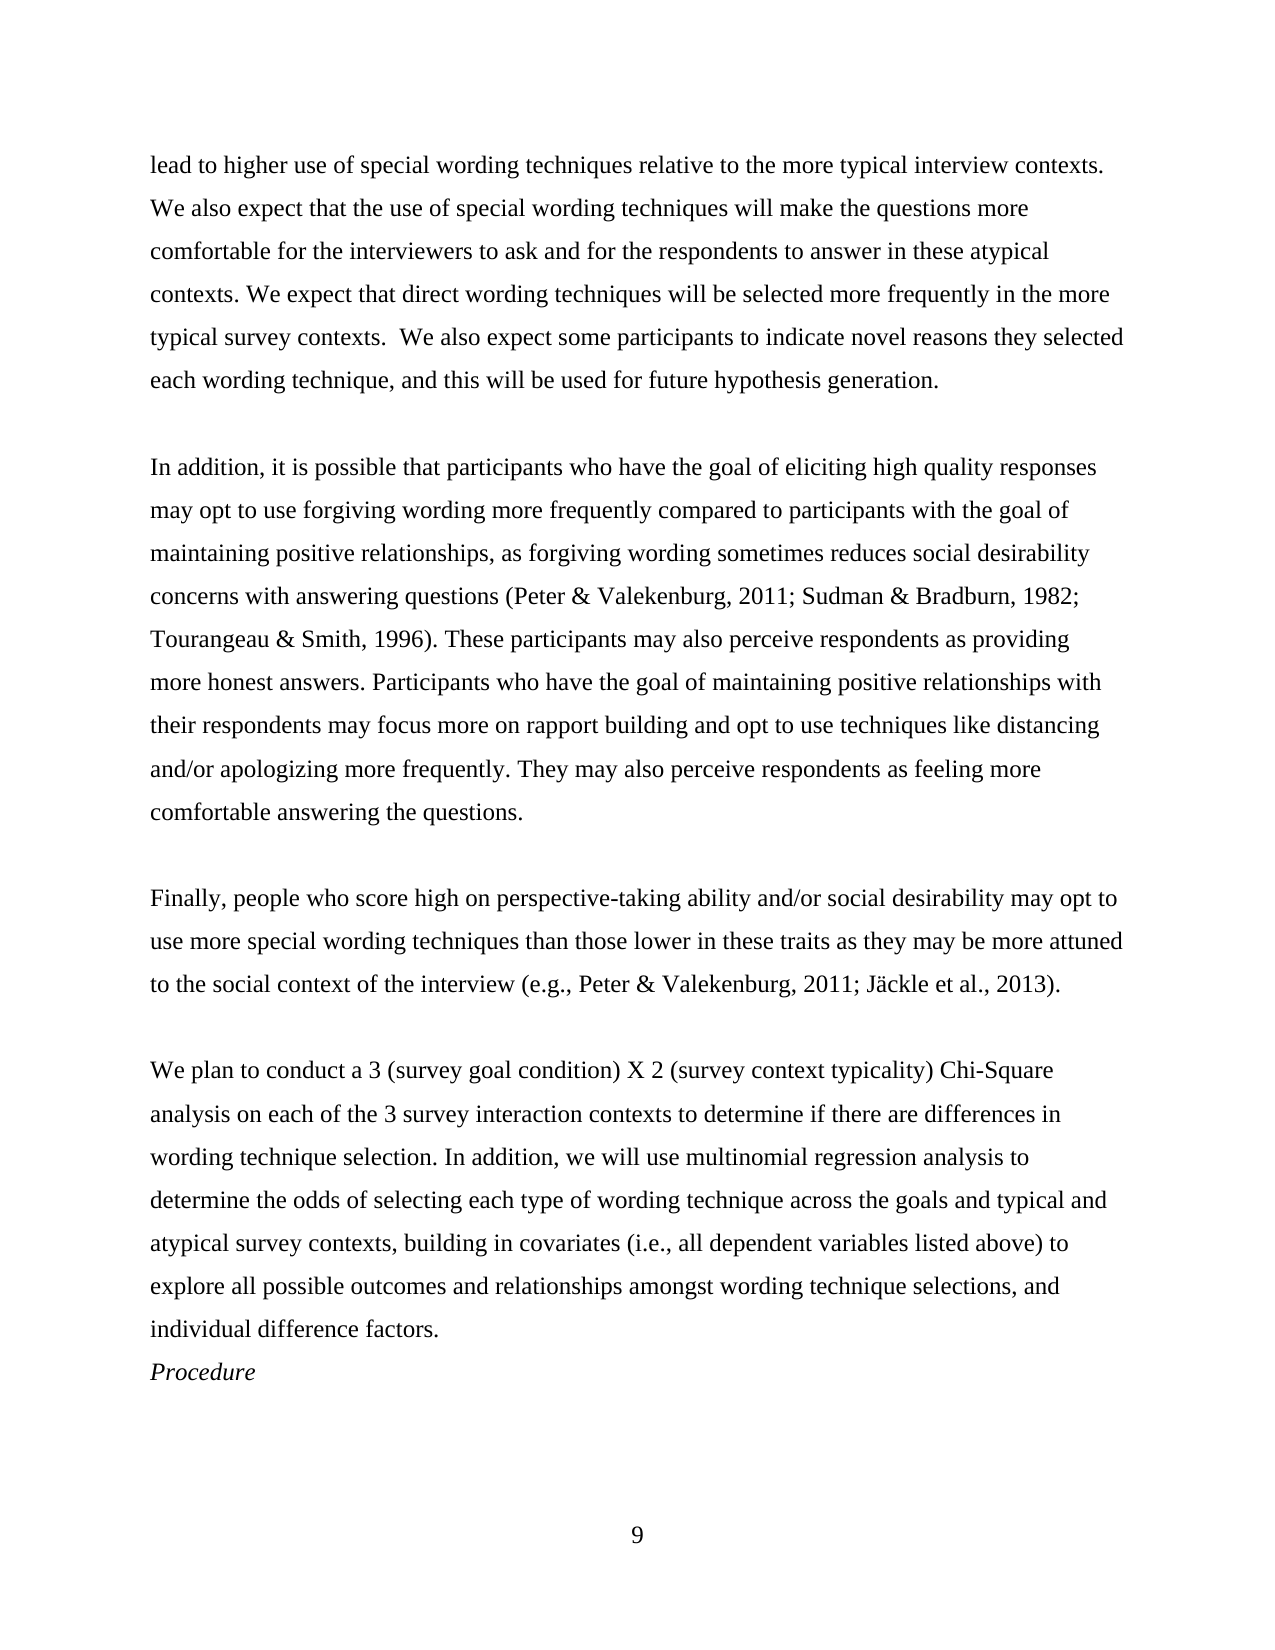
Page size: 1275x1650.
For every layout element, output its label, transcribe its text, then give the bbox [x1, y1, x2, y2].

text We plan to conduct a 3 (survey goal condition) X 2 (survey context typicality) Chi-Square analysis on each of the 3 survey interaction contexts to determine if there are differences in wording technique selection. In addition, we will use multinomial regression analysis to determine the odds of selecting each type of wording technique across the goals and typical and atypical survey contexts, building in covariates (i.e., all dependent variables listed above) to explore all possible outcomes and relationships amongst wording technique selections, and individual difference factors. [150, 1056, 1125, 1343]
text In addition, it is possible that participants who have the goal of eliciting high quality responses may opt to use forgiving wording more frequently compared to participants with the goal of maintaining positive relationships, as forgiving wording sometimes reduces social desirability concerns with answering questions (Peter & Valekenburg, 2011; Sudman & Bradburn, 1982; Tourangeau & Smith, 1996). These participants may also perceive respondents as providing more honest answers. Participants who have the goal of maintaining positive relationships with their respondents may focus more on rapport building and opt to use techniques like distancing and/or apologizing more frequently. They may also perceive respondents as feeling more comfortable answering the questions. [150, 452, 1125, 826]
text Finally, people who score high on perspective-taking ability and/or social desirability may opt to use more special wording techniques than those lower in these traits as they may be more attuned to the social context of the interview (e.g., Peter & Valekenburg, 2011; Jäckle et al., 2013). [150, 883, 1125, 998]
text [150, 150, 1125, 394]
text Procedure [150, 1357, 1125, 1386]
